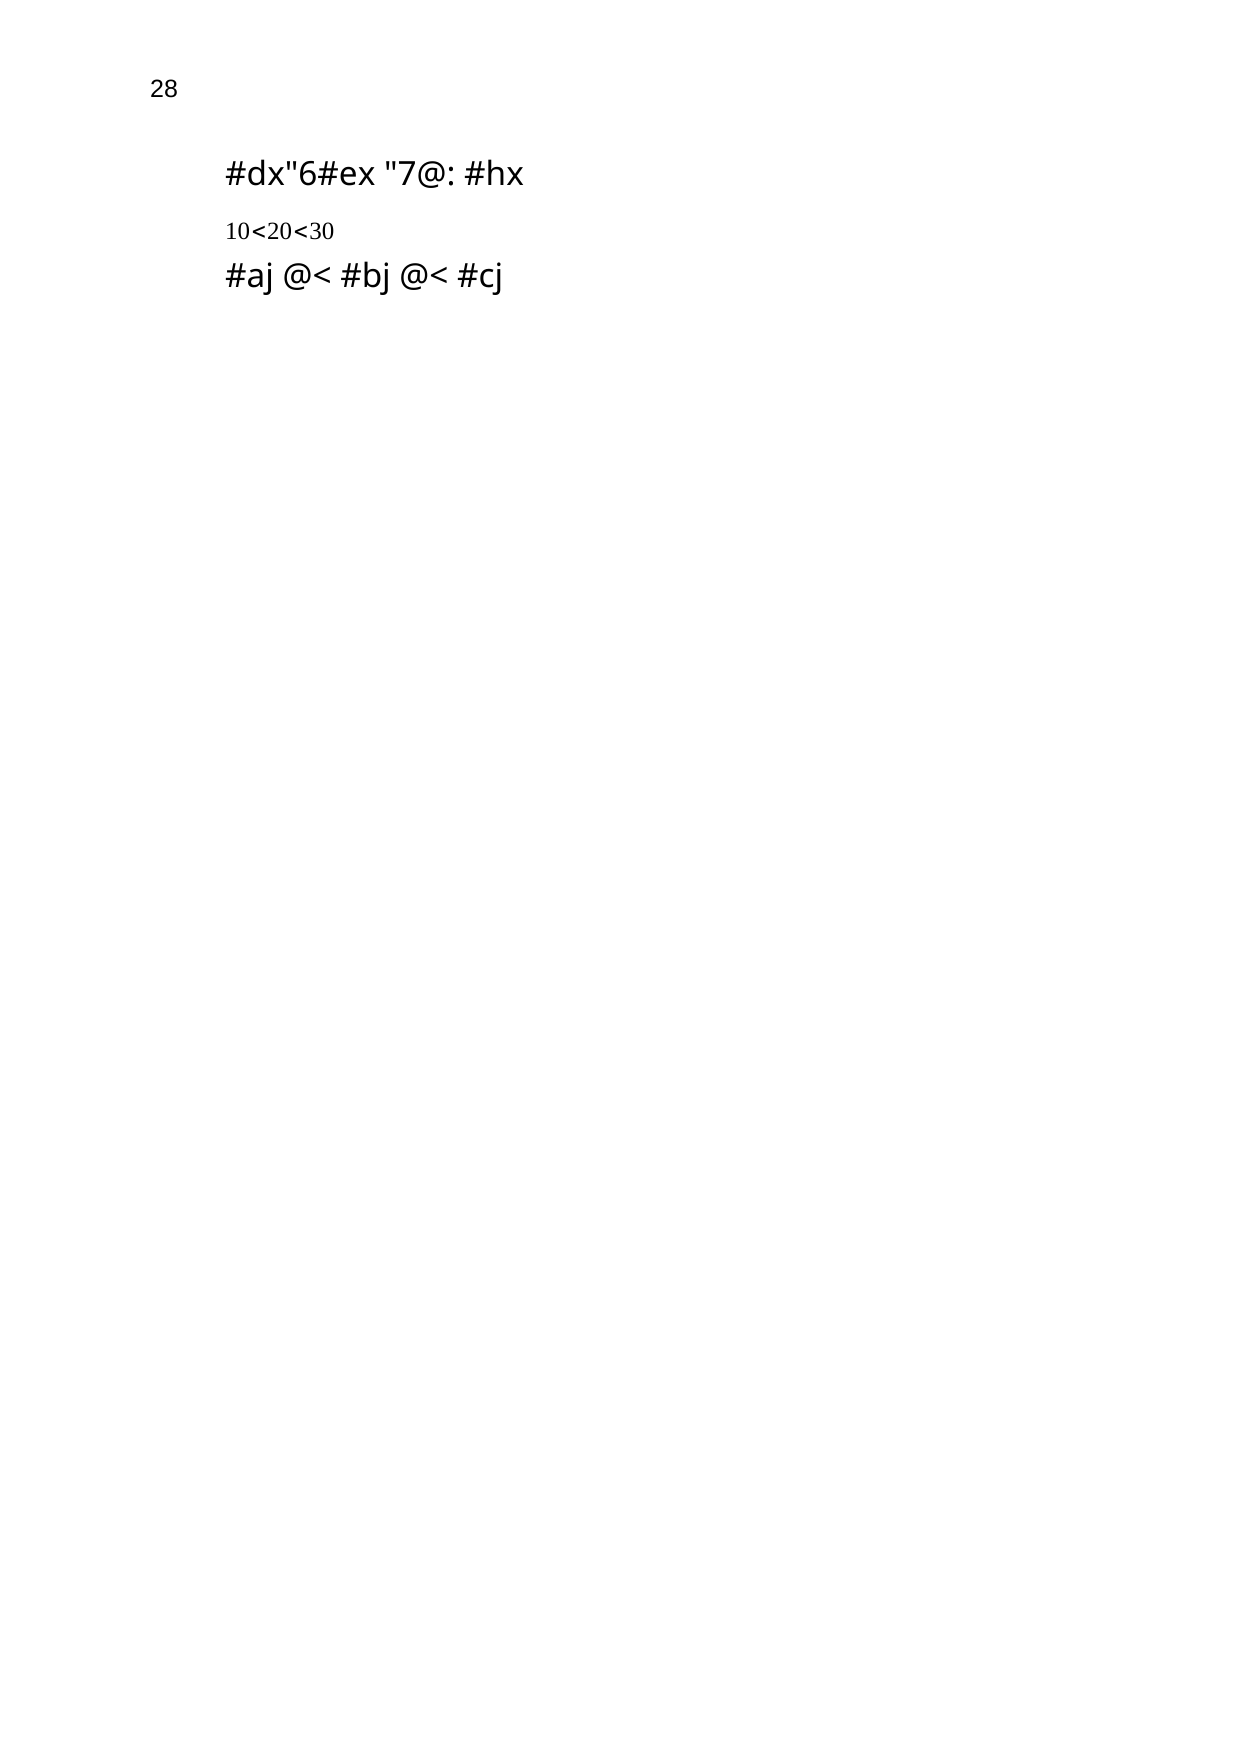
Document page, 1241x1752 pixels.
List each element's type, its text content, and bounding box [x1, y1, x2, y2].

text #dx"6#ex "7@: #hx [225, 150, 1090, 195]
text #aj @< #bj @< #cj [225, 251, 1090, 297]
